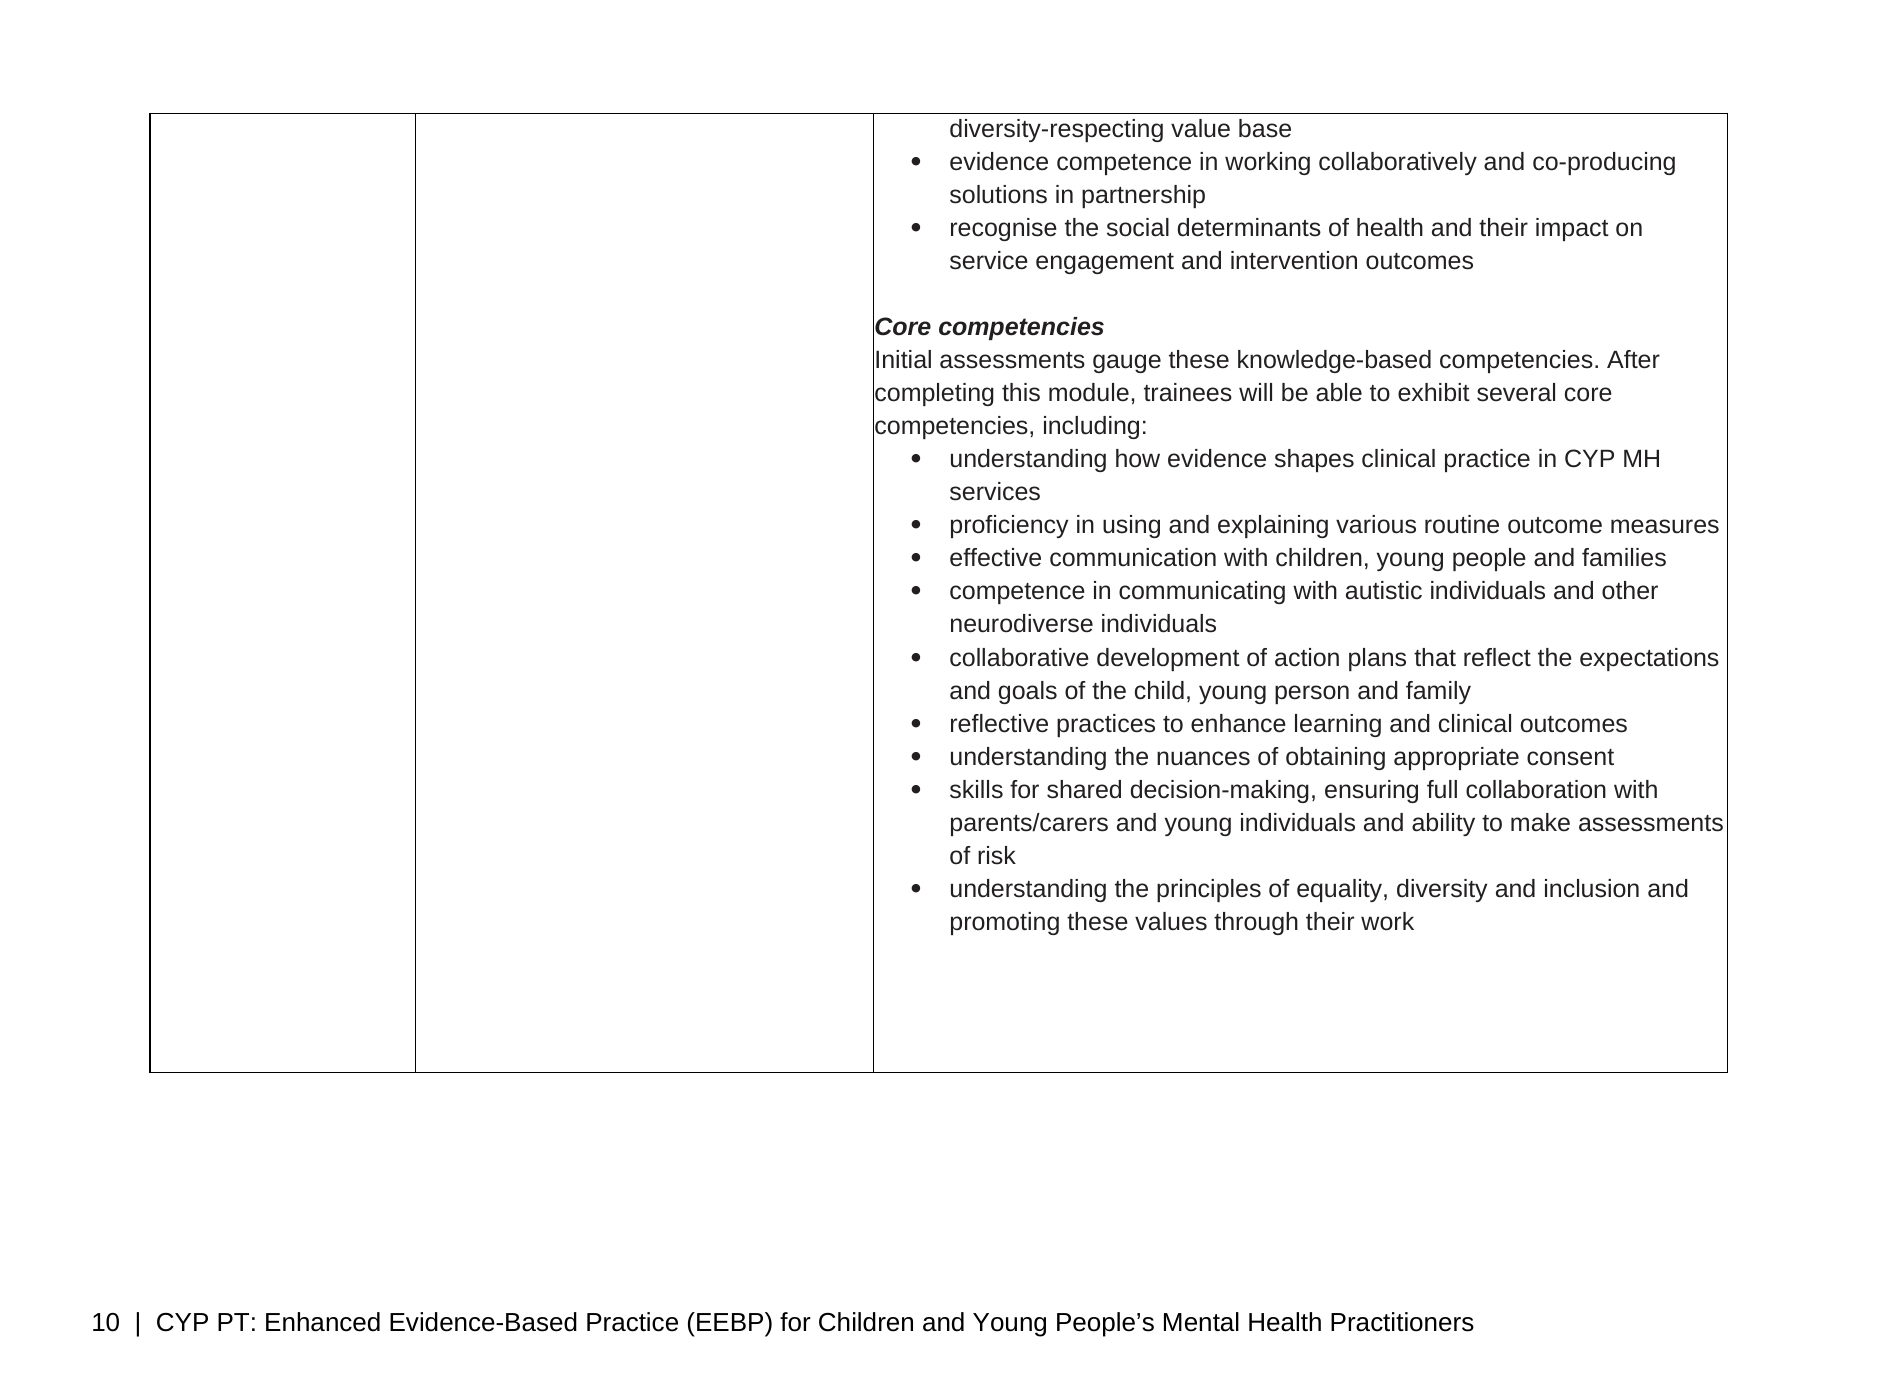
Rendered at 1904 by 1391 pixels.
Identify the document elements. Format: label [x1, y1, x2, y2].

table_cell [874, 114, 1727, 1072]
table_cell [416, 114, 873, 1072]
table_cell [151, 114, 415, 1072]
